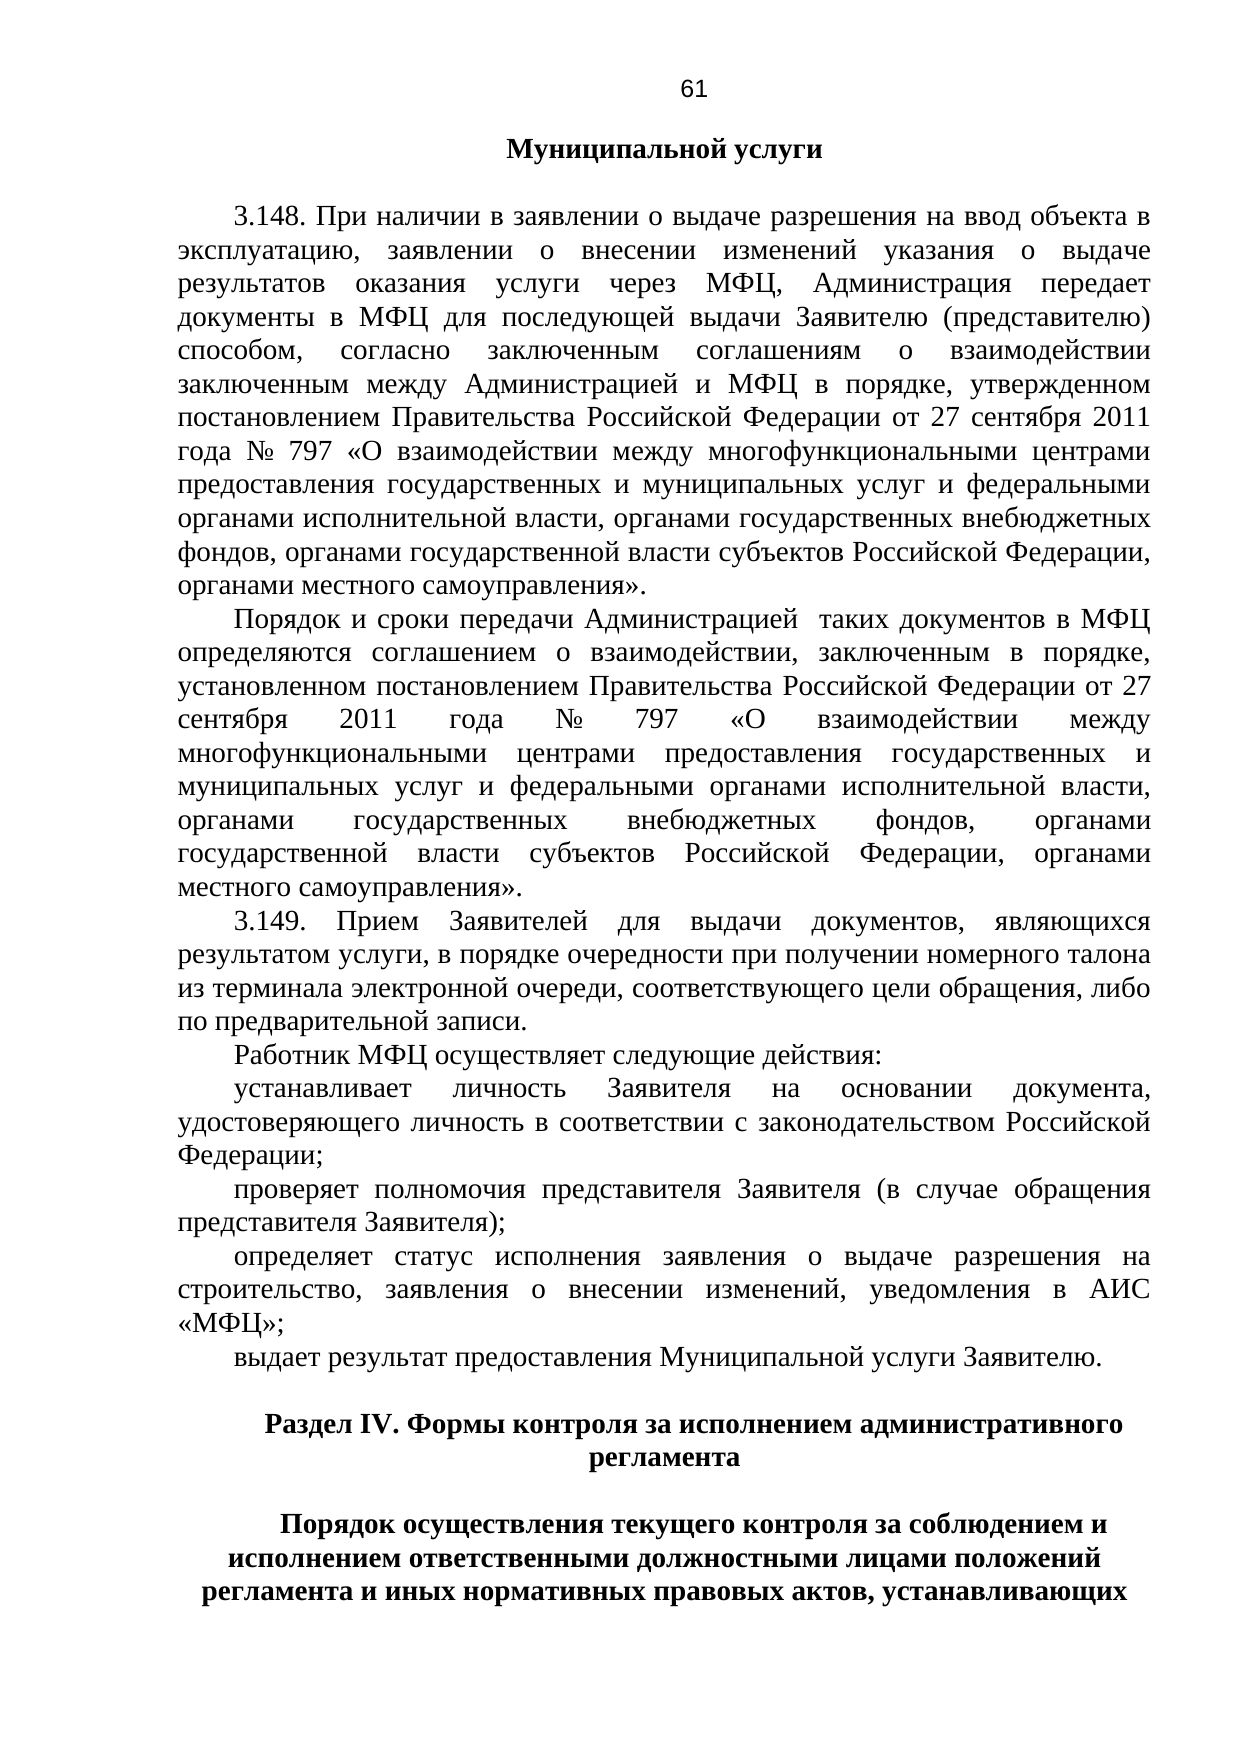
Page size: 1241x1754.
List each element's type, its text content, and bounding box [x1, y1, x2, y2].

text 3.149. Прием Заявителей для выдачи документов, являющихся результатом услуги, в порядке очередности при получении номерного талона из терминала электронной очереди, соответствующего цели обращения, либо по предварительной записи. [177, 903, 1152, 1037]
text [177, 1506, 1152, 1607]
text Раздел IV. Формы контроля за исполнением административного регламента [177, 1406, 1152, 1473]
text Муниципальной услуги [177, 131, 1152, 165]
text 3.148. При наличии в заявлении о выдаче разрешения на ввод объекта в эксплуатацию, заявлении о внесении изменений указания о выдаче результатов оказания услуги через МФЦ, Администрация передает документы в МФЦ для последующей выдачи Заявителю (представителю) способом, согласно заключенным соглашениям о взаимодействии заключенным между Администрацией и МФЦ в порядке, утвержденном постановлением Правительства Российской Федерации от 27 сентября 2011 года № 797 «О взаимодействии между многофункциональными центрами предоставления государственных и муниципальных услуг и федеральными органами исполнительной власти, органами государственных внебюджетных фондов, органами государственной власти субъектов Российской Федерации, органами местного самоуправления». [177, 198, 1152, 601]
text Работник МФЦ осуществляет следующие действия: [177, 1037, 1152, 1070]
text Порядок и сроки передачи Администрацией таких документов в МФЦ определяются соглашением о взаимодействии, заключенным в порядке, установленном постановлением Правительства Российской Федерации от 27 сентября 2011 года № 797 «О взаимодействии между многофункциональными центрами предоставления государственных и муниципальных услуг и федеральными органами исполнительной власти, органами государственных внебюджетных фондов, органами государственной власти субъектов Российской Федерации, органами местного самоуправления». [177, 601, 1152, 903]
text проверяет полномочия представителя Заявителя (в случае обращения представителя Заявителя); [177, 1171, 1152, 1238]
text определяет статус исполнения заявления о выдаче разрешения на строительство, заявления о внесении изменений, уведомления в АИС «МФЦ»; [177, 1238, 1152, 1339]
text устанавливает личность Заявителя на основании документа, удостоверяющего личность в соответствии с законодательством Российской Федерации; [177, 1070, 1152, 1171]
text выдает результат предоставления Муниципальной услуги Заявителю. [177, 1339, 1152, 1372]
